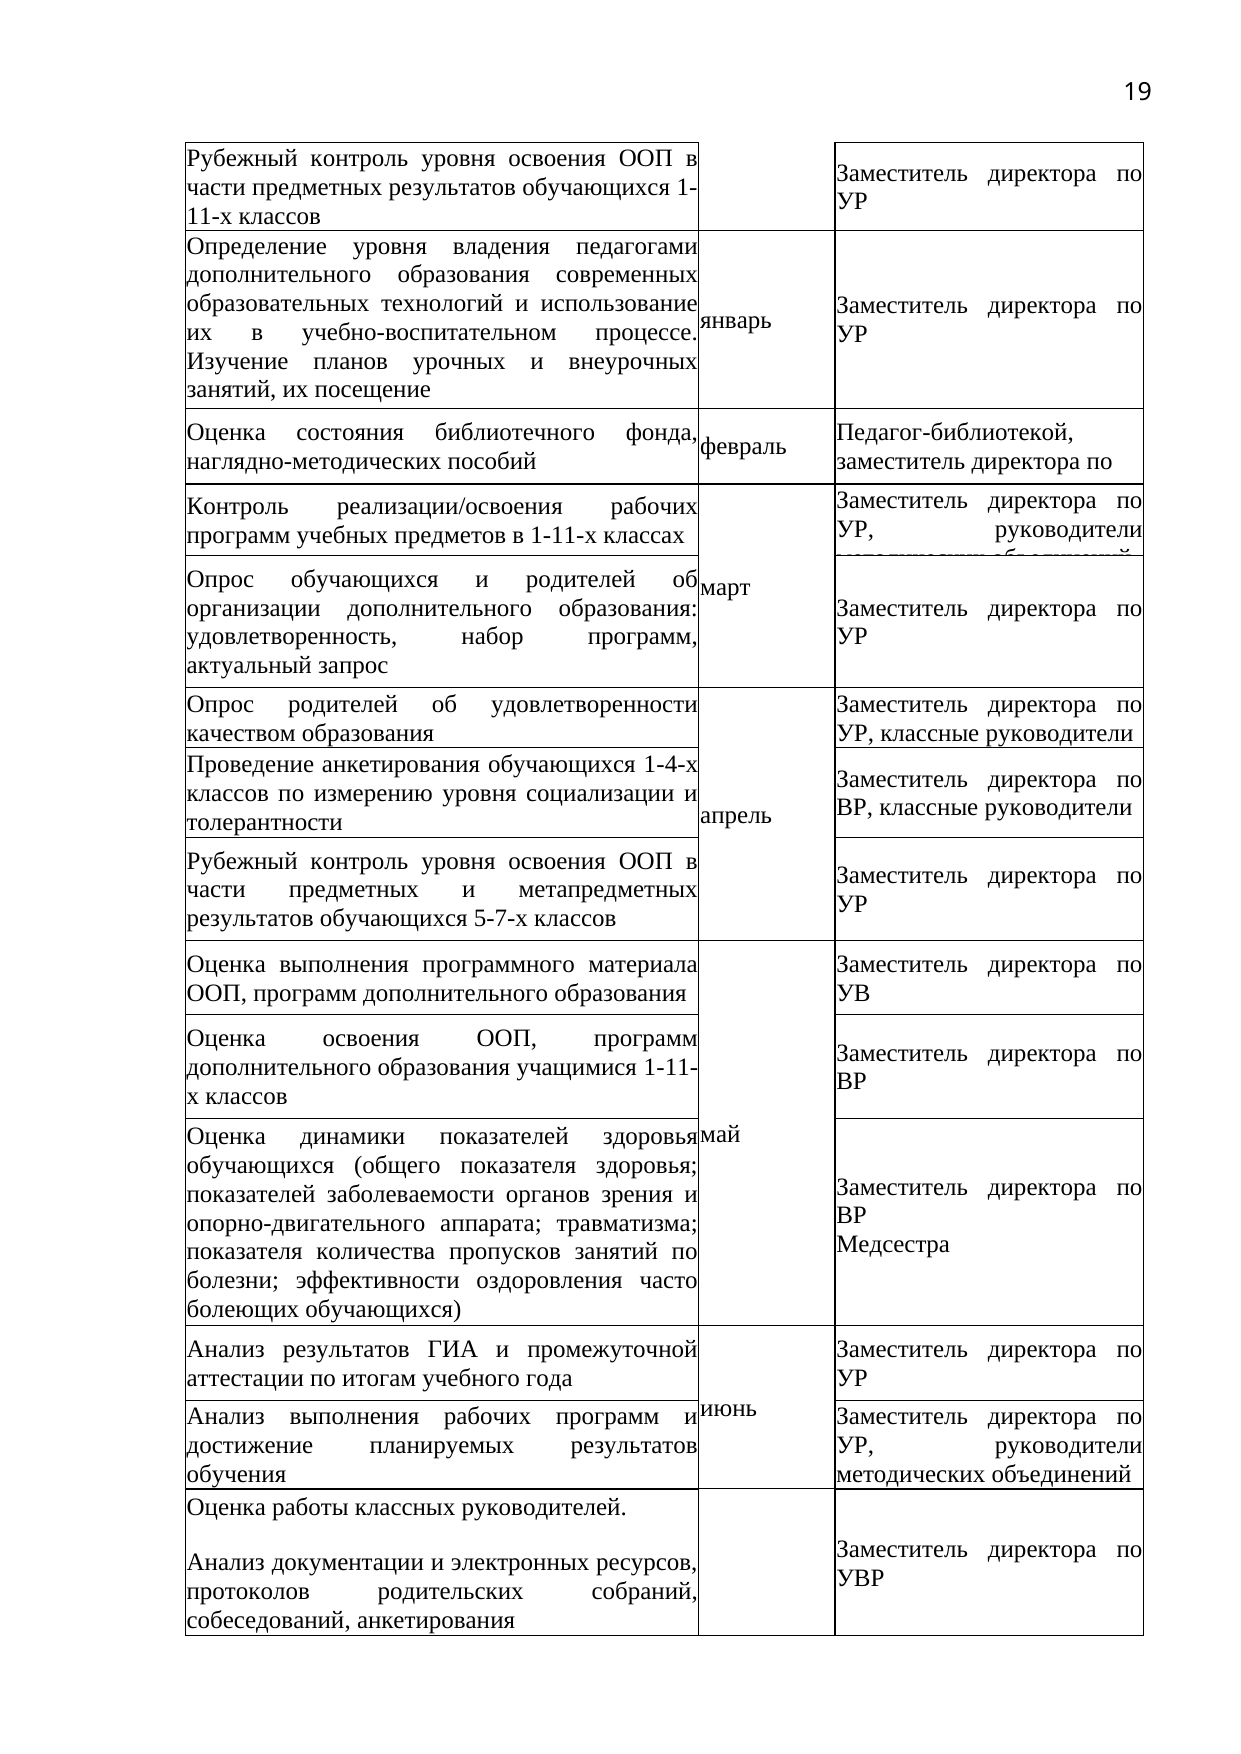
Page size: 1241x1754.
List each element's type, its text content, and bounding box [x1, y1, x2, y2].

table_cell Рубежный контроль уровня освоения ООП в части предметных и метапредметных результатов обучающихся 5-7-х классов [186, 838, 698, 940]
table_cell Заместитель директора по УР [836, 556, 1143, 687]
table_cell май [699, 941, 834, 1325]
table_cell Оценка выполнения программного материала ООП, программ дополнительного образования [186, 941, 698, 1014]
table_cell Заместитель директора по ВР, классные руководители [836, 748, 1143, 837]
table_cell июнь [699, 1326, 834, 1488]
table_cell Рубежный контроль уровня освоения ООП в части предметных результатов обучающихся 1-11-х классов [186, 143, 698, 230]
table_cell Оценка состояния библиотечного фонда, наглядно-методических пособий [186, 409, 698, 483]
table_header Заместитель директора по УВР [836, 1490, 1143, 1635]
table_cell февраль [699, 409, 834, 483]
table_header [699, 1489, 834, 1635]
table_cell Проведение анкетирования обучающихся 1-4-х классов по измерению уровня социализации и толерантности [186, 748, 698, 837]
table_cell Заместитель директора по УР [836, 1326, 1143, 1400]
table_cell Опрос обучающихся и родителей об организации дополнительного образования: удовлетворенность, набор программ, актуальный запрос [186, 556, 698, 687]
table_cell Заместитель директора по УР [836, 838, 1143, 940]
table_cell Заместитель директора по УР [836, 231, 1143, 408]
table_cell январь [699, 231, 834, 408]
table_cell Оценка освоения ООП, программ дополнительного образования учащимися 1-11-х классов [186, 1015, 698, 1118]
table_header Оценка работы классных руководителей. Анализ документации и электронных ресурсов, протоколов родительских собраний, собеседований, анкетирования [186, 1490, 698, 1635]
table_cell Педагог-библиотекой, заместитель директора по [836, 409, 1143, 483]
table_header Контроль реализации/освоения рабочих программ учебных предметов в 1-11-х классах [186, 485, 698, 555]
table_cell Опрос родителей об удовлетворенности качеством образования [186, 688, 698, 747]
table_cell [836, 143, 1143, 230]
table_cell Заместитель директора по УР, классные руководители [836, 688, 1143, 747]
table_cell Заместитель директора по ВР Медсестра [836, 1119, 1143, 1325]
table_header Заместитель директора по УР, руководители методических объединений [836, 485, 1143, 555]
table_cell Оценка динамики показателей здоровья обучающихся (общего показателя здоровья; показателей заболеваемости органов зрения и опорно-двигательного аппарата; травматизма; показателя количества пропусков занятий по болезни; эффективности оздоровления часто болеющих обучающихся) [186, 1119, 698, 1325]
table_cell Определение уровня владения педагогами дополнительного образования современных образовательных технологий и использование их в учебно-воспитательном процессе. Изучение планов урочных и внеурочных занятий, их посещение [186, 231, 698, 408]
table_cell Анализ выполнения рабочих программ и достижение планируемых результатов обучения [186, 1401, 698, 1488]
table_cell Заместитель директора по УР, руководители методических объединений [836, 1401, 1143, 1488]
table_cell Заместитель директора по ВР [836, 1015, 1143, 1118]
table_cell Анализ результатов ГИА и промежуточной аттестации по итогам учебного года [186, 1326, 698, 1400]
table_cell апрель [699, 688, 834, 940]
table_header март [699, 485, 834, 687]
table_cell Заместитель директора по УВ [836, 941, 1143, 1014]
